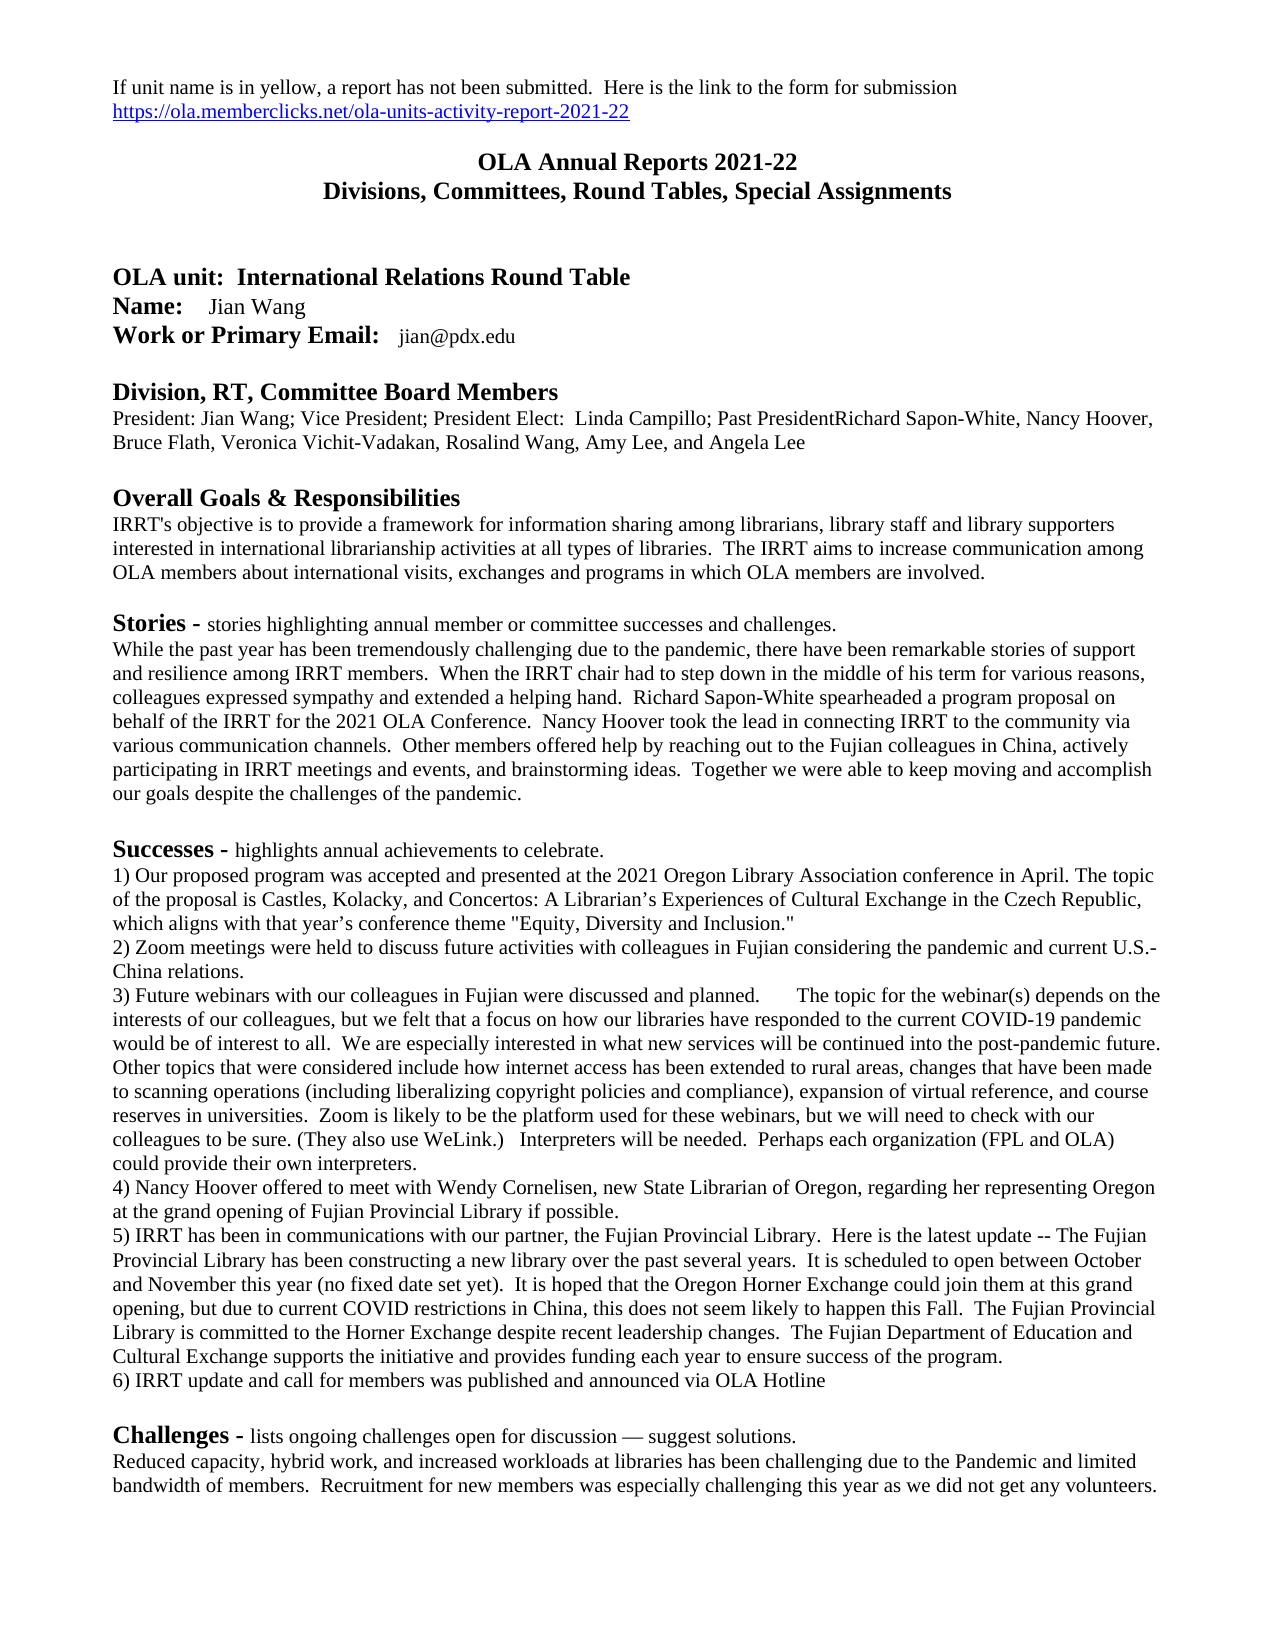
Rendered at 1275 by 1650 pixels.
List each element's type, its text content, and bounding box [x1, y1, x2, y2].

text Division, RT, Committee Board Members President: Jian Wang; Vice President; President Elect: Linda Campillo; Past PresidentRichard Sapon-White, Nancy Hoover, Bruce Flath, Veronica Vichit-Vadakan, Rosalind Wang, Amy Lee, and Angela Lee [112, 348, 1162, 454]
text Name: Jian Wang [112, 291, 1162, 320]
text OLA unit: International Relations Round Table [112, 233, 1162, 291]
text Divisions, Committees, Round Tables, Special Assignments [112, 176, 1162, 205]
text Overall Goals & Responsibilities IRRT's objective is to provide a framework for information sharing among librarians, library staff and library supporters interested in international librarianship activities at all types of libraries. The IRRT aims to increase communication among OLA members about international visits, exchanges and programs in which OLA members are involved. Stories - stories highlighting annual member or committee successes and challenges. While the past year has been tremendously challenging due to the pandemic, there have been remarkable stories of support and resilience among IRRT members. When the IRRT chair had to step down in the middle of his term for various reasons, colleagues expressed sympathy and extended a helping hand. Richard Sapon-White spearheaded a program proposal on behalf of the IRRT for the 2021 OLA Conference. Nancy Hoover took the lead in connecting IRRT to the community via various communication channels. Other members offered help by reaching out to the Fujian colleagues in China, actively participating in IRRT meetings and events, and brainstorming ideas. Together we were able to keep moving and accomplish our goals despite the challenges of the pandemic. [112, 454, 1162, 805]
text Work or Primary Email: jian@pdx.edu [112, 320, 1162, 348]
text OLA Annual Reports 2021-22 [112, 147, 1162, 176]
text Challenges - lists ongoing challenges open for discussion — suggest solutions. Reduced capacity, hybrid work, and increased workloads at libraries has been challenging due to the Pandemic and limited bandwidth of members. Recruitment for new members was especially challenging this year as we did not get any volunteers. [112, 1421, 1162, 1497]
text Successes - highlights annual achievements to celebrate. 1) Our proposed program was accepted and presented at the 2021 Oregon Library Association conference in April. The topic of the proposal is Castles, Kolacky, and Concertos: A Librarian’s Experiences of Cultural Exchange in the Czech Republic, which aligns with that year’s conference theme "Equity, Diversity and Inclusion." 2) Zoom meetings were held to discuss future activities with colleagues in Fujian considering the pandemic and current U.S.-China relations. 3) Future webinars with our colleagues in Fujian were discussed and planned. The topic for the webinar(s) depends on the interests of our colleagues, but we felt that a focus on how our libraries have responded to the current COVID-19 pandemic would be of interest to all. We are especially interested in what new services will be continued into the post-pandemic future. Other topics that were considered include how internet access has been extended to rural areas, changes that have been made to scanning operations (including liberalizing copyright policies and compliance), expansion of virtual reference, and course reserves in universities. Zoom is likely to be the platform used for these webinars, but we will need to check with our colleagues to be sure. (They also use WeLink.) Interpreters will be needed. Perhaps each organization (FPL and OLA) could provide their own interpreters. 4) Nancy Hoover offered to meet with Wendy Cornelisen, new State Librarian of Oregon, regarding her representing Oregon at the grand opening of Fujian Provincial Library if possible. 5) IRRT has been in communications with our partner, the Fujian Provincial Library. Here is the latest update -- The Fujian Provincial Library has been constructing a new library over the past several years. It is scheduled to open between October and November this year (no fixed date set yet). It is hoped that the Oregon Horner Exchange could join them at this grand opening, but due to current COVID restrictions in China, this does not seem likely to happen this Fall. The Fujian Provincial Library is committed to the Horner Exchange despite recent leadership changes. The Fujian Department of Education and Cultural Exchange supports the initiative and provides funding each year to ensure success of the program. 6) IRRT update and call for members was published and announced via OLA Hotline [112, 805, 1162, 1392]
